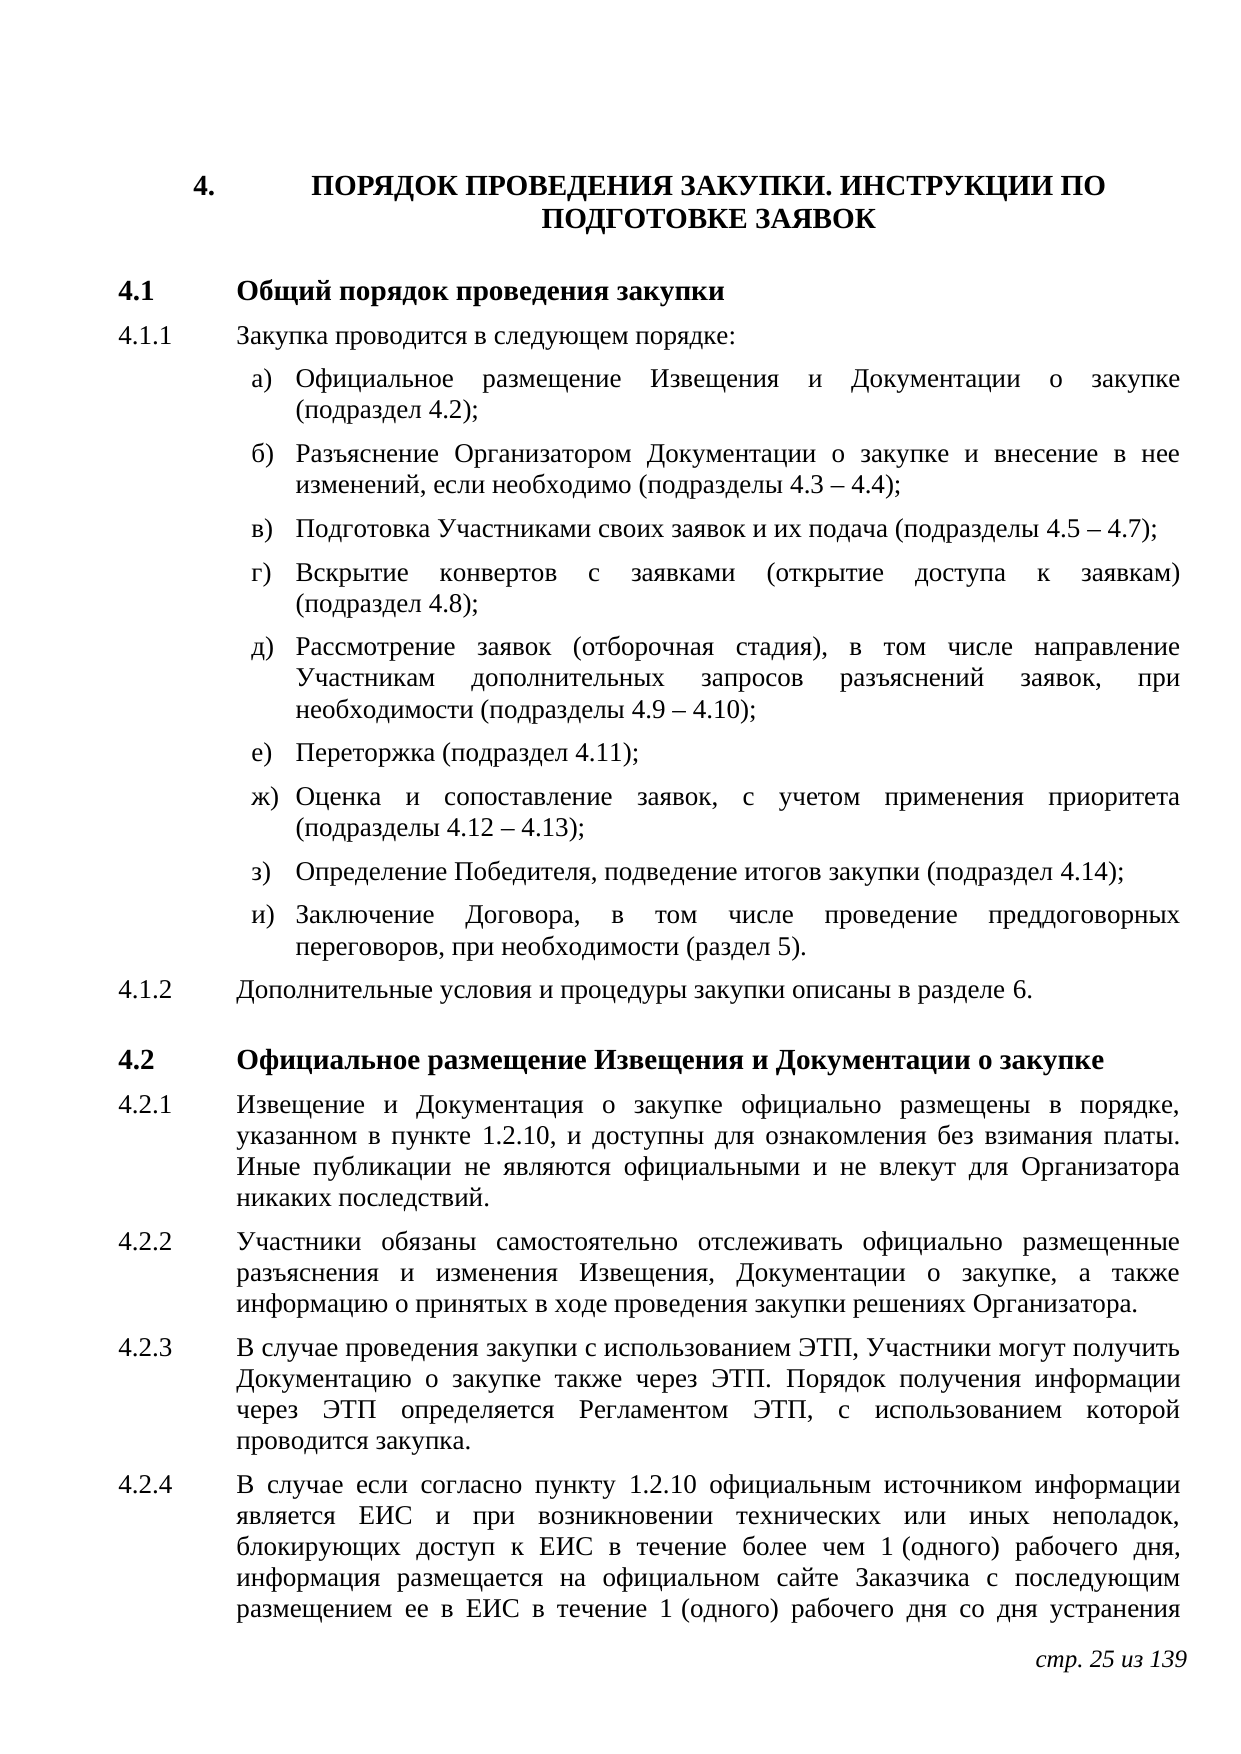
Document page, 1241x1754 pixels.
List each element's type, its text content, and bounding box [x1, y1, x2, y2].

text Извещение и Документация о закупке официально размещены в порядке, указанном в пункте 1.2.10, и доступны для ознакомления без взимания платы. Иные публикации не являются официальными и не влекут для Организатора никаких последствий. [118, 1088, 1181, 1212]
subtitle Официальное размещение Извещения и Документации о закупке [118, 1042, 1181, 1075]
text В случае проведения закупки с использованием ЭТП, Участники могут получить Документацию о закупке также через ЭТП. Порядок получения информации через ЭТП определяется Регламентом ЭТП, с использованием которой проводится закупка. [118, 1331, 1181, 1456]
list Оценка и сопоставление заявок, с учетом применения приоритета (подразделы 4.12 – 4.13); [251, 780, 1181, 842]
list Вскрытие конвертов с заявками (открытие доступа к заявкам) (подраздел 4.8); [251, 556, 1181, 618]
text Закупка проводится в следующем порядке: [118, 319, 1181, 350]
list Подготовка Участниками своих заявок и их подача (подразделы 4.5 – 4.7); [251, 512, 1181, 543]
subtitle Общий порядок проведения закупки [118, 273, 1181, 306]
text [118, 1468, 1181, 1624]
subtitle ПОРЯДОК ПРОВЕДЕНИЯ ЗАКУПКИ. ИНСТРУКЦИИ ПО ПОДГОТОВКЕ ЗАЯВОК [118, 168, 1181, 235]
text Участники обязаны самостоятельно отслеживать официально размещенные разъяснения и изменения Извещения, Документации о закупке, а также информацию о принятых в ходе проведения закупки решениях Организатора. [118, 1225, 1181, 1318]
